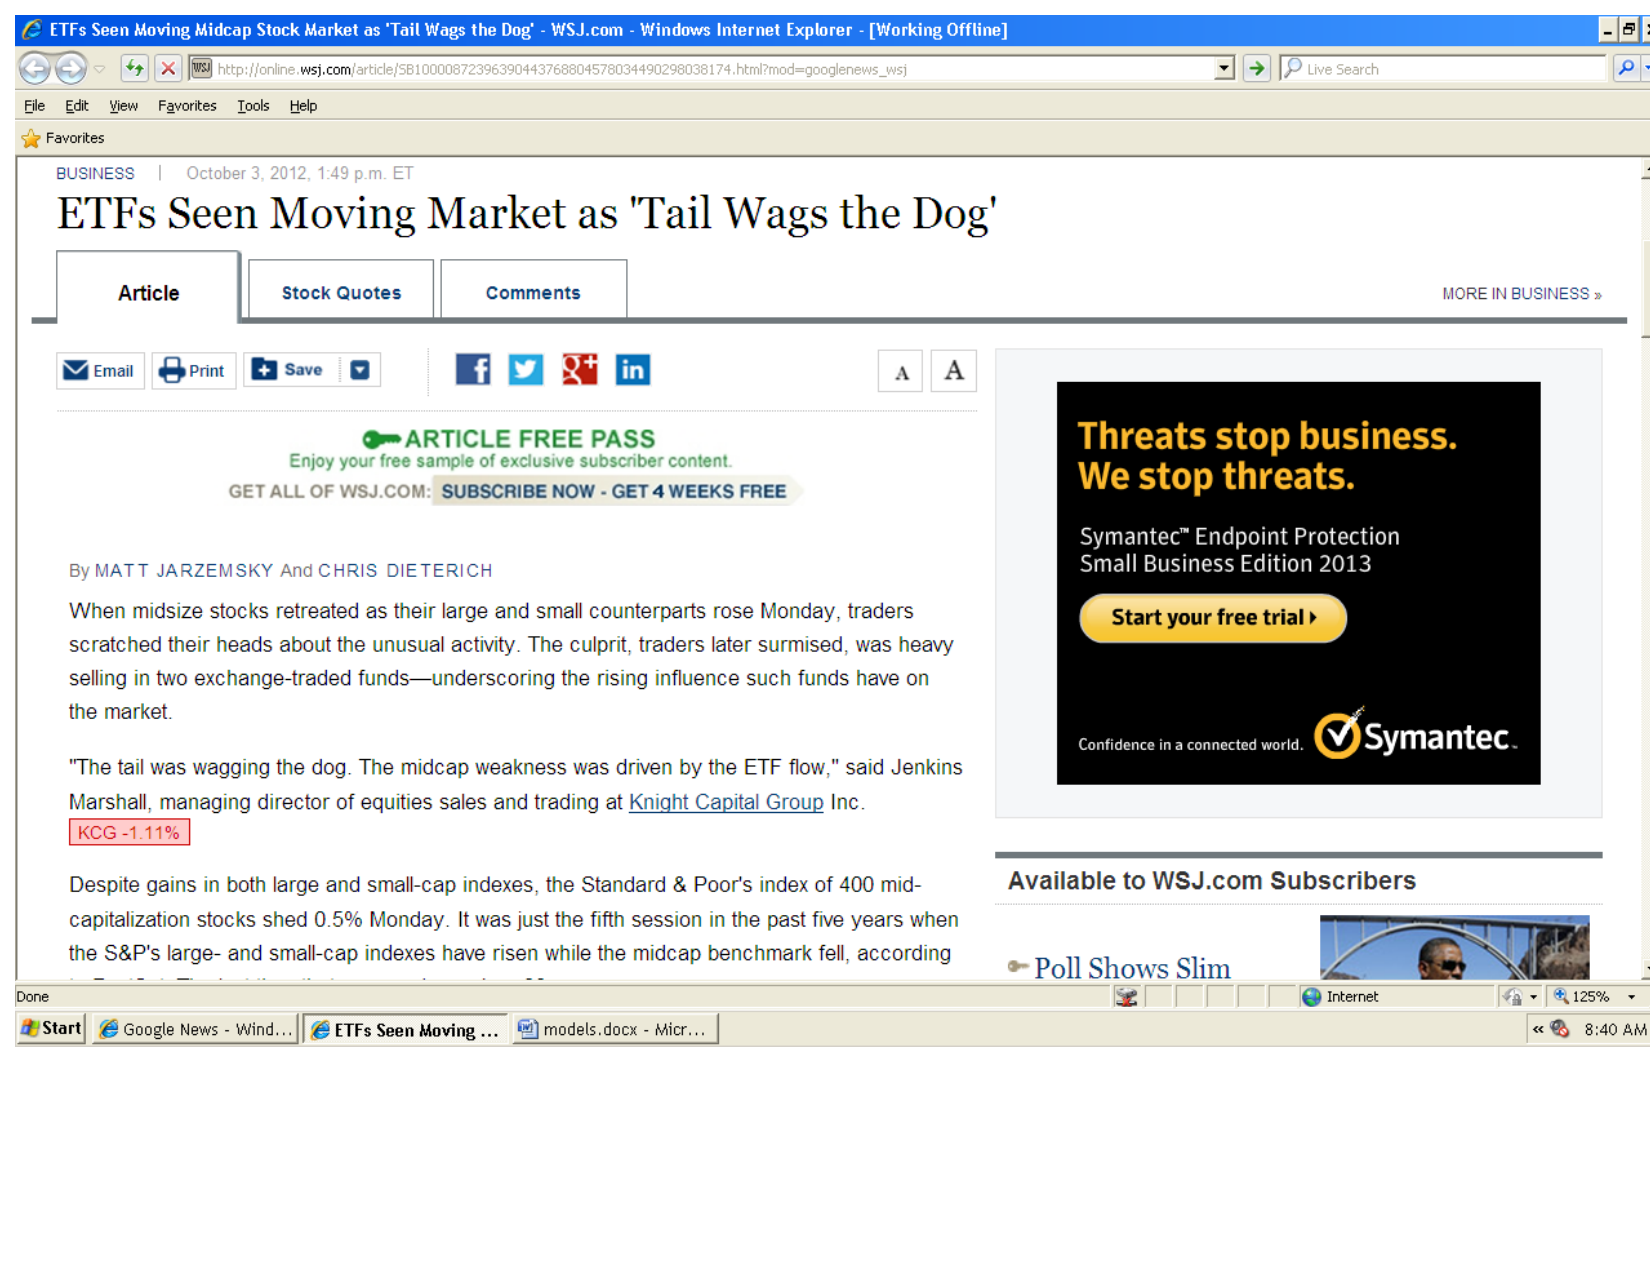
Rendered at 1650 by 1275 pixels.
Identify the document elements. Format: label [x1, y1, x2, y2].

picture [15, 15, 1650, 1047]
